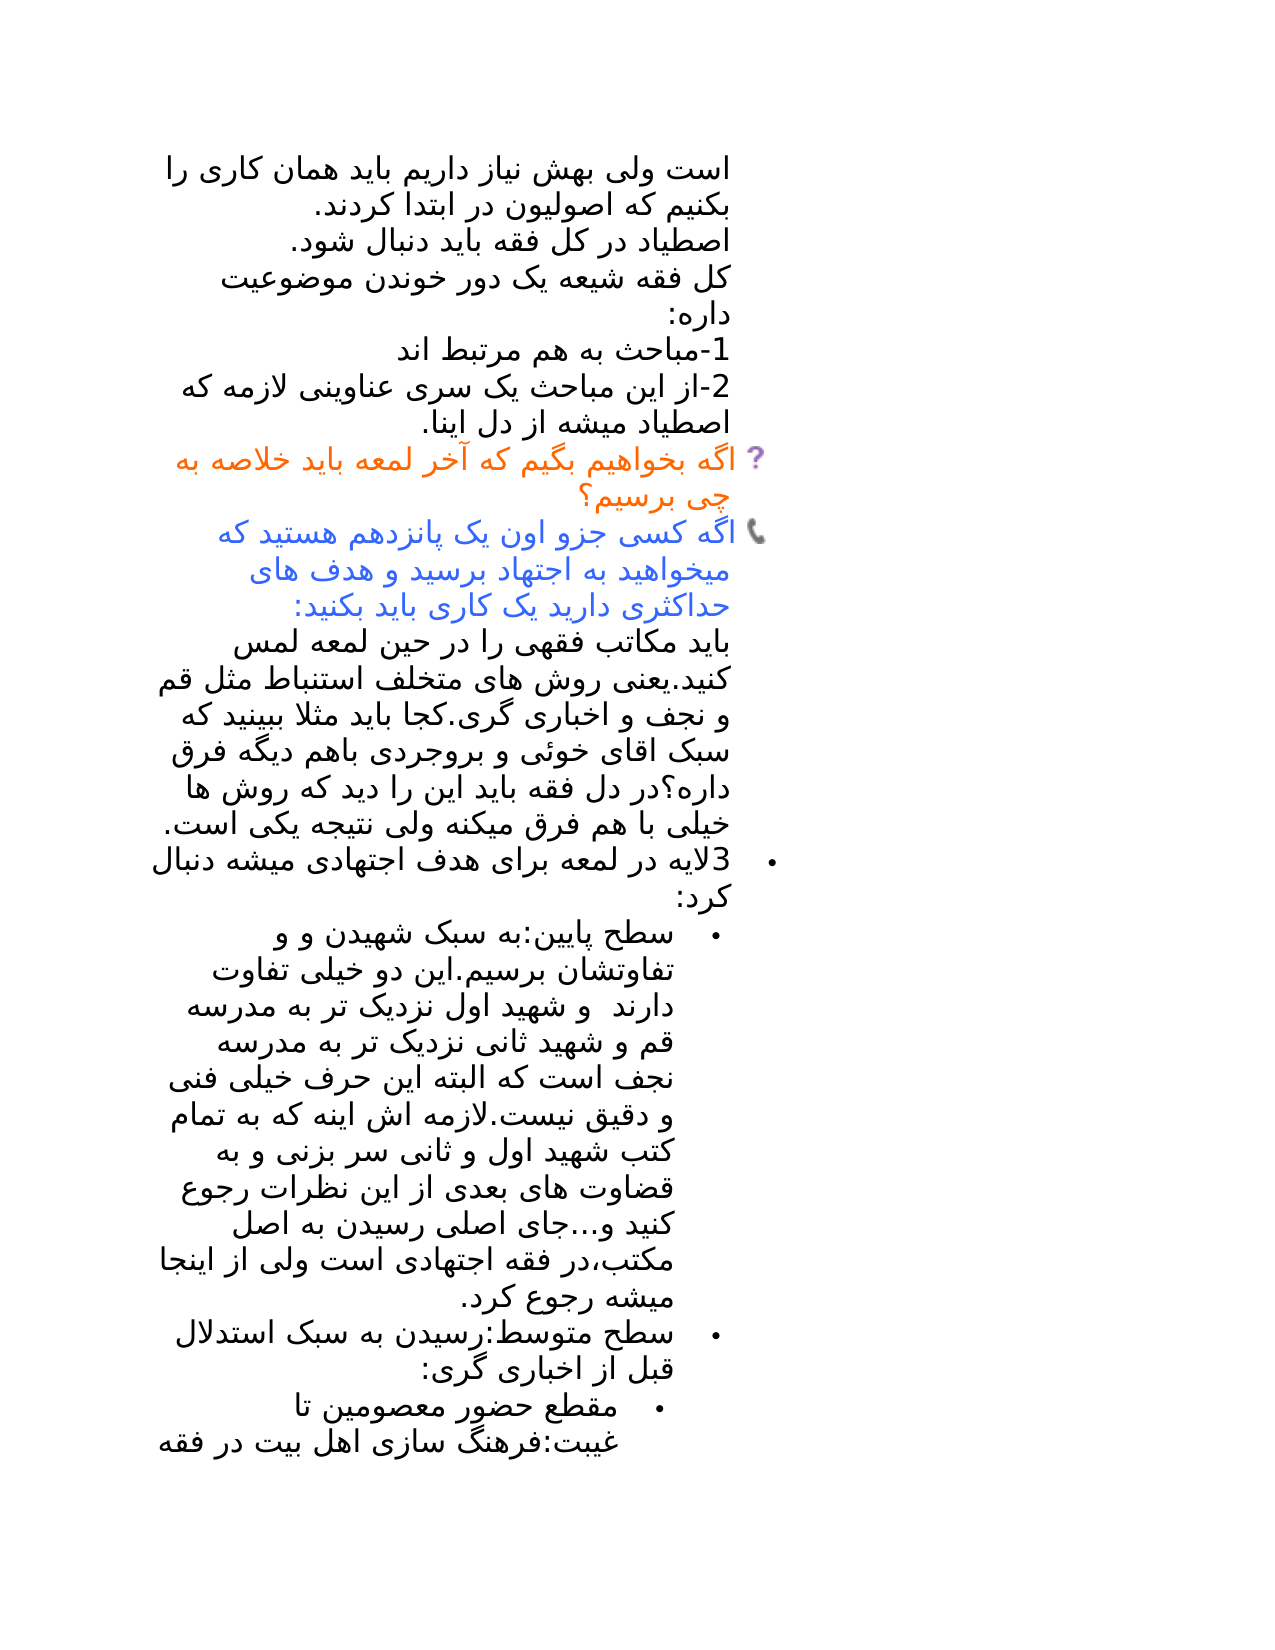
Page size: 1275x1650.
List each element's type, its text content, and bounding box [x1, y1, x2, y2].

list سطح پایین:به سبک شهیدن و و تفاوتشان برسیم.این دو خیلی تفاوت دارند و شهید اول نزدیک تر به مدرسه قم و شهید ثانی نزدیک تر به مدرسه نجف است که البته این حرف خیلی فنی و دقیق نیست.لازمه اش اینه که به تمام کتب شهید اول و ثانی سر بزنی و به قضاوت های بعدی از این نظرات رجوع کنید و...جای اصلی رسیدن به اصل مکتب،در فقه اجتهادی است ولی از اینجا میشه رجوع کرد. [150, 914, 712, 1314]
text اگه کسی جزو اون یک پانزدهم هستید که میخواهید به اجتهاد برسید و هدف های حداکثری دارید یک کاری باید بکنید: [150, 514, 769, 624]
text 1-مباحث به هم مرتبط اند [150, 332, 731, 368]
text باید مکاتب فقهی را در حین لمعه لمس کنید.یعنی روش های متخلف استنباط مثل قم و نجف و اخباری گری.کجا باید مثلا ببینید که سبک اقای خوئی و بروجردی باهم دیگه فرق داره؟در دل فقه باید این را دید که روش ها خیلی با هم فرق میکنه ولی نتیجه یکی است. [150, 624, 731, 842]
list 3لایه در لمعه برای هدف اجتهادی میشه دنبال کرد: [150, 842, 769, 914]
text کل فقه شیعه یک دور خوندن موضوعیت داره: [150, 259, 731, 332]
picture [743, 445, 769, 470]
text 2-از این مباحث یک سری عناوینی لازمه که اصطیاد میشه از دل اینا. [150, 368, 731, 441]
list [150, 1387, 656, 1460]
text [150, 150, 731, 223]
list سطح متوسط:رسیدن به سبک استدلال قبل از اخباری گری: [150, 1314, 712, 1387]
text اگه بخواهیم بگیم که آخر لمعه باید خلاصه به چی برسیم؟ [150, 441, 769, 514]
picture [743, 518, 769, 544]
text اصطیاد در کل فقه باید دنبال شود. [150, 223, 731, 259]
